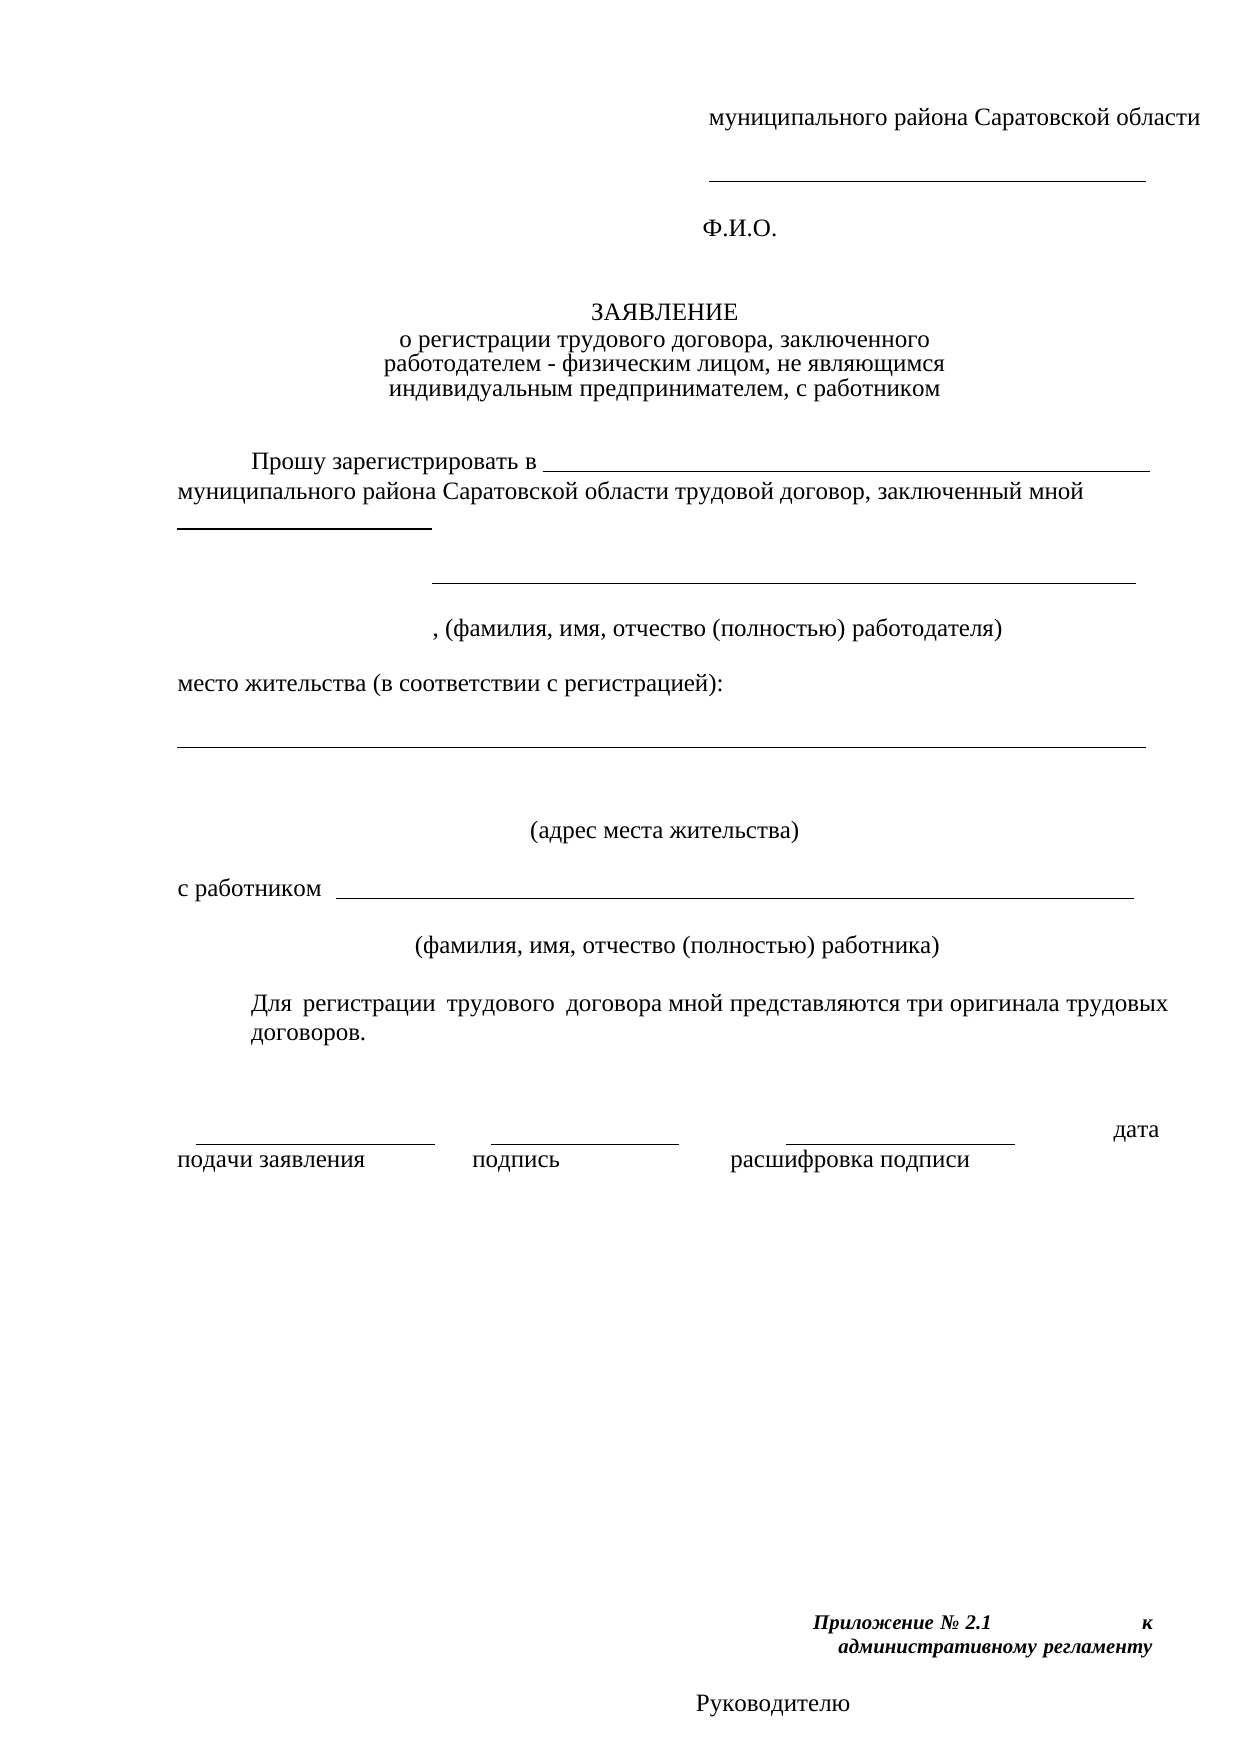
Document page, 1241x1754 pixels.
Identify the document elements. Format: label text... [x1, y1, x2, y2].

text Ф.И.О. [340, 213, 1139, 242]
text Для регистрации трудового договора мной представляются три оригинала трудовых договоров. [251, 988, 1232, 1046]
text муниципального района Саратовской области трудовой договор, заключенный мной [177, 476, 1232, 504]
text дата [1113, 1114, 1232, 1142]
text подачи заявления подпись расшифровка подписи [177, 1144, 1232, 1173]
text Прошу зарегистрировать в [251, 446, 1232, 475]
text Руководителю [369, 1688, 1176, 1716]
text (адрес места жительства) [188, 815, 1140, 844]
text o регистрации трудового договора, заключенного работодателем - физическим лицом, не являющимся индивидуальным предпринимателем, с работником [369, 327, 959, 402]
text , (фамилия, имя, отчество (полностью) работодателя) [177, 506, 1141, 642]
text место жительства (в соответствии с регистрацией): [177, 668, 1232, 697]
text ЗАЯВЛЕНИЕ [188, 299, 1140, 326]
text Приложение № 2.1 к административному регламенту [694, 1610, 1152, 1658]
text с работником [177, 873, 1232, 901]
text (фамилия, имя, отчество (полностью) работника) [414, 931, 1232, 959]
text муниципального района Саратовской области [709, 102, 1232, 131]
